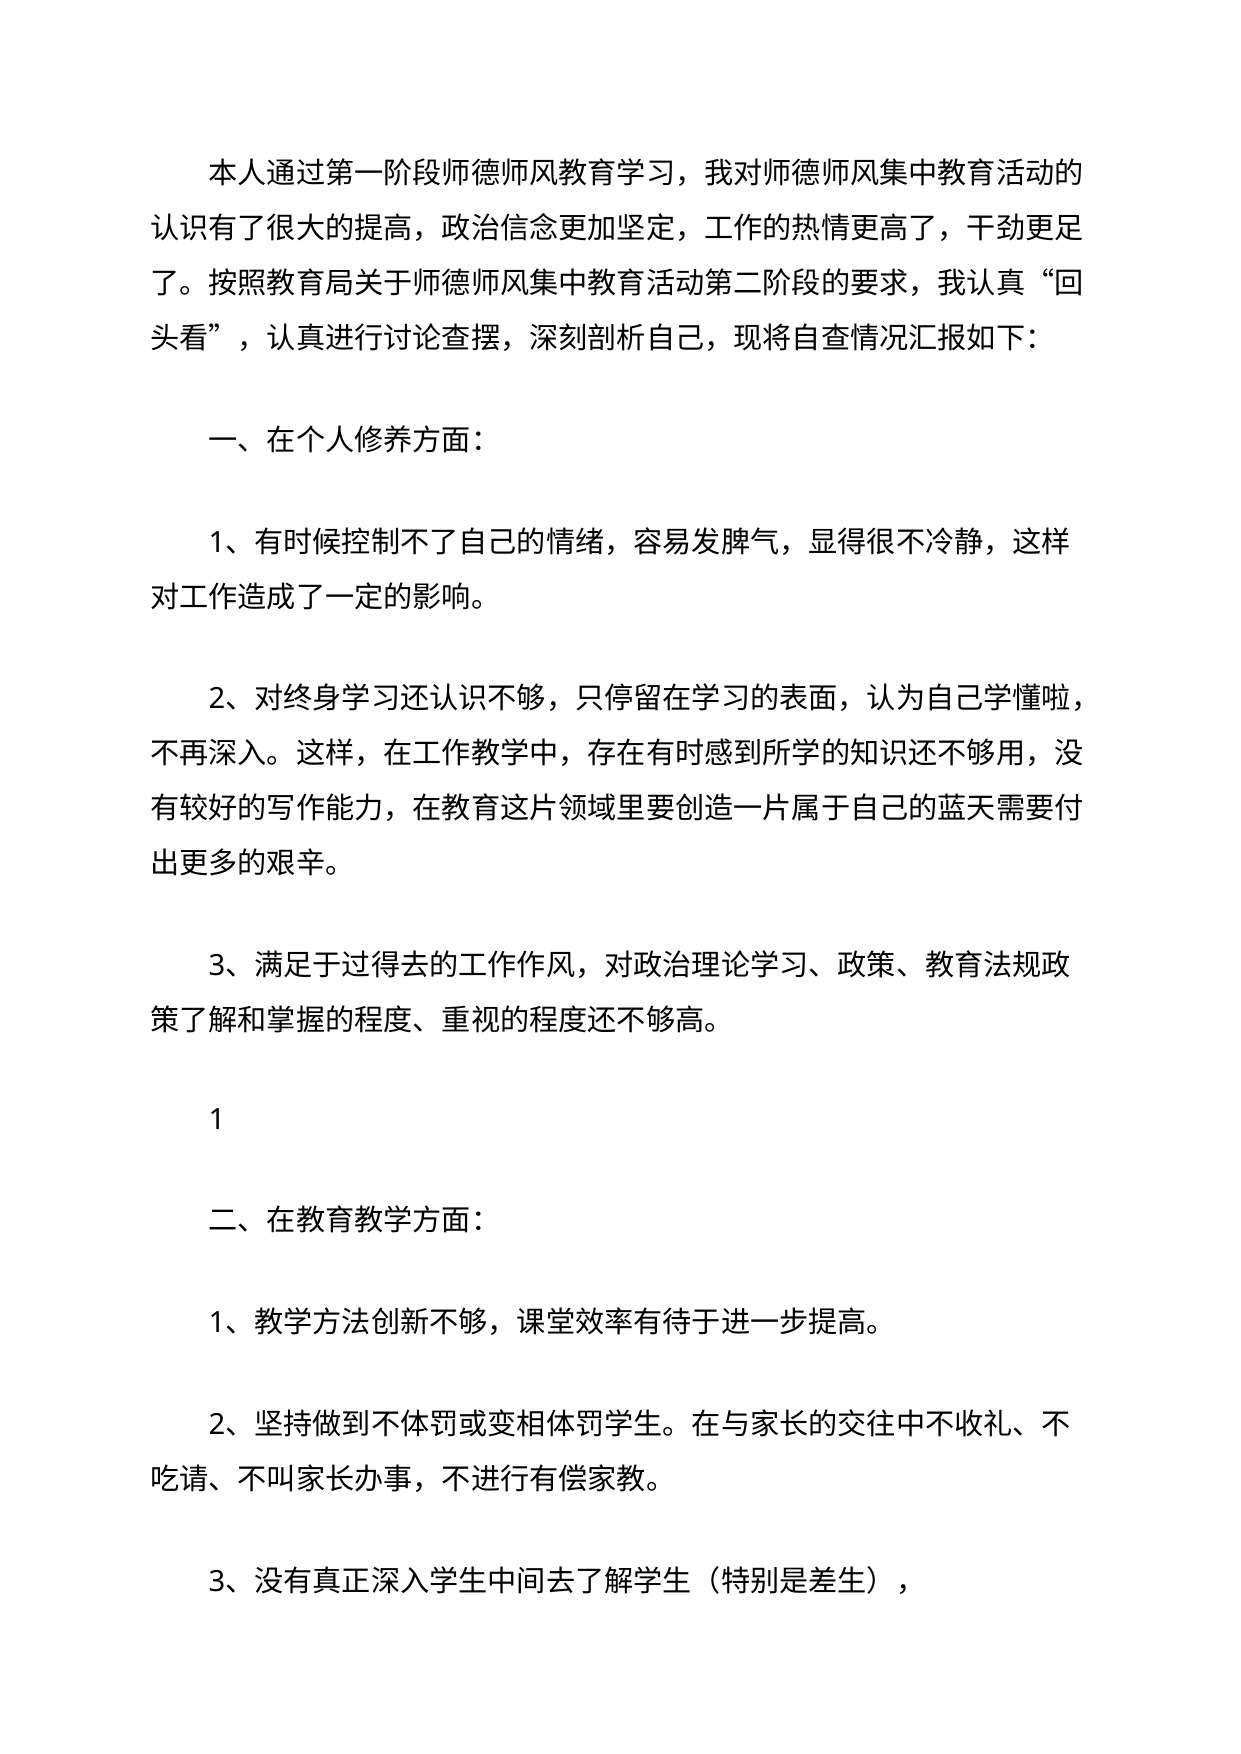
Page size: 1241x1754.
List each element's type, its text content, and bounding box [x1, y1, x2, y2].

text 1、教学方法创新不够，课堂效率有待于进一步提高。 [150, 1298, 1090, 1341]
text 本人通过第一阶段师德师风教育学习，我对师德师风集中教育活动的认识有了很大的提高，政治信念更加坚定，工作的热情更高了，干劲更足了。按照教育局关于师德师风集中教育活动第二阶段的要求，我认真“回头看”，认真进行讨论查摆，深刻剖析自己，现将自查情况汇报如下： [150, 150, 1090, 357]
text 3、没有真正深入学生中间去了解学生（特别是差生）， [150, 1557, 1090, 1600]
text 3、满足于过得去的工作作风，对政治理论学习、政策、教育法规政策了解和掌握的程度、重视的程度还不够高。 [150, 942, 1090, 1039]
text 一、在个人修养方面： [150, 416, 1090, 459]
text 1、有时候控制不了自己的情绪，容易发脾气，显得很不冷静，这样对工作造成了一定的影响。 [150, 518, 1090, 616]
text 1 [150, 1098, 1090, 1138]
text 二、在教育教学方面： [150, 1197, 1090, 1239]
text 2、坚持做到不体罚或变相体罚学生。在与家长的交往中不收礼、不吃请、不叫家长办事，不进行有偿家教。 [150, 1401, 1090, 1498]
text 2、对终身学习还认识不够，只停留在学习的表面，认为自己学懂啦，不再深入。这样，在工作教学中，存在有时感到所学的知识还不够用，没有较好的写作能力，在教育这片领域里要创造一片属于自己的蓝天需要付出更多的艰辛。 [150, 675, 1090, 882]
